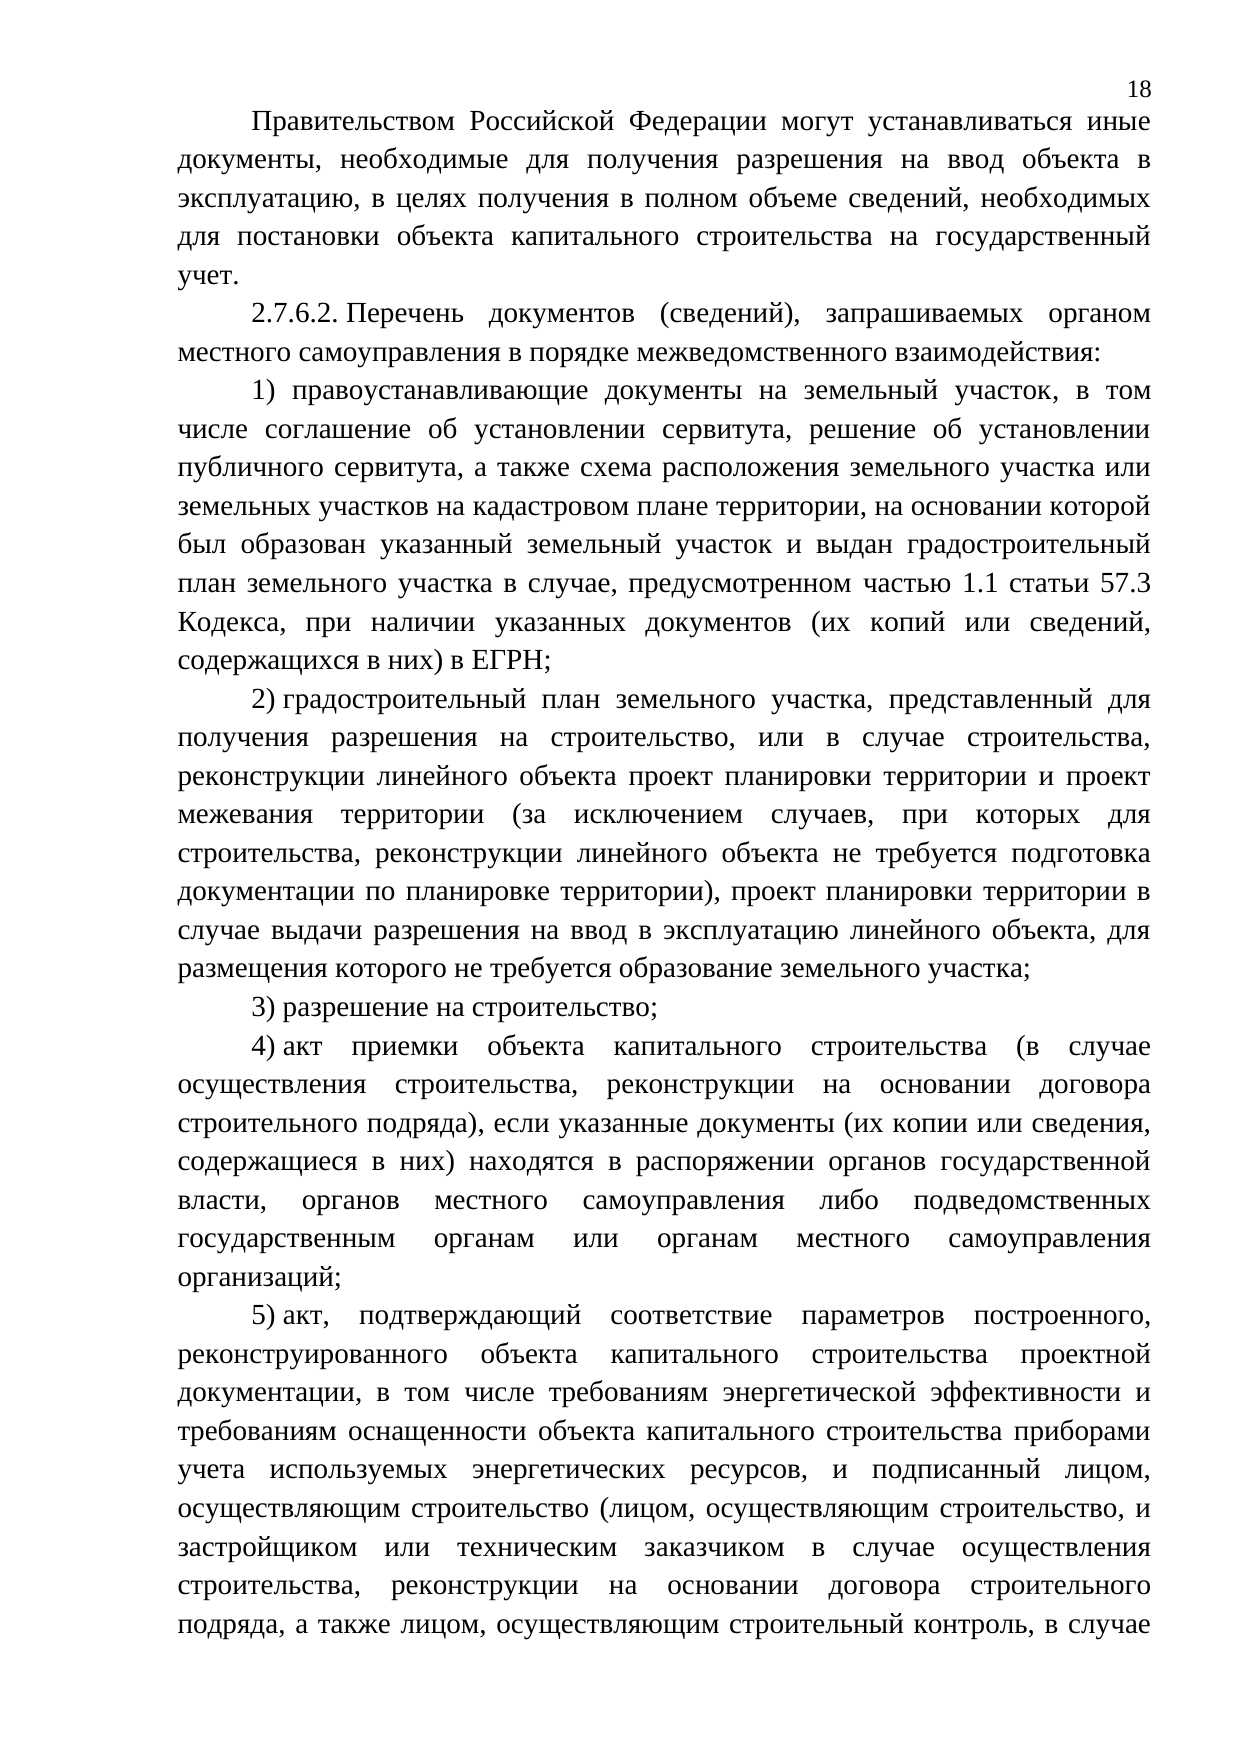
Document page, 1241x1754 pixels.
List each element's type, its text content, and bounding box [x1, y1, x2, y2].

text 4) акт приемки объекта капитального строительства (в случае осуществления строительства, реконструкции на основании договора строительного подряда), если указанные документы (их копии или сведения, содержащиеся в них) находятся в распоряжении органов государственной власти, органов местного самоуправления либо подведомственных государственным органам или органам местного самоуправления организаций; [177, 1028, 1152, 1292]
text 1) правоустанавливающие документы на земельный участок, в том числе соглашение об установлении сервитута, решение об установлении публичного сервитута, а также схема расположения земельного участка или земельных участков на кадастровом плане территории, на основании которой был образован указанный земельный участок и выдан градостроительный план земельного участка в случае, предусмотренном частью 1.1 статьи 57.3 Кодекса, при наличии указанных документов (их копий или сведений, содержащихся в них) в ЕГРН; [177, 372, 1152, 676]
text 2.7.6.2. Перечень документов (сведений), запрашиваемых органом местного самоуправления в порядке межведомственного взаимодействия: [177, 295, 1152, 367]
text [177, 1297, 1152, 1639]
text Правительством Российской Федерации могут устанавливаться иные документы, необходимые для получения разрешения на ввод объекта в эксплуатацию, в целях получения в полном объеме сведений, необходимых для постановки объекта капитального строительства на государственный учет. [177, 103, 1152, 290]
text 3) разрешение на строительство; [177, 989, 1152, 1023]
text 2) градостроительный план земельного участка, представленный для получения разрешения на строительство, или в случае строительства, реконструкции линейного объекта проект планировки территории и проект межевания территории (за исключением случаев, при которых для строительства, реконструкции линейного объекта не требуется подготовка документации по планировке территории), проект планировки территории в случае выдачи разрешения на ввод в эксплуатацию линейного объекта, для размещения которого не требуется образование земельного участка; [177, 681, 1152, 984]
